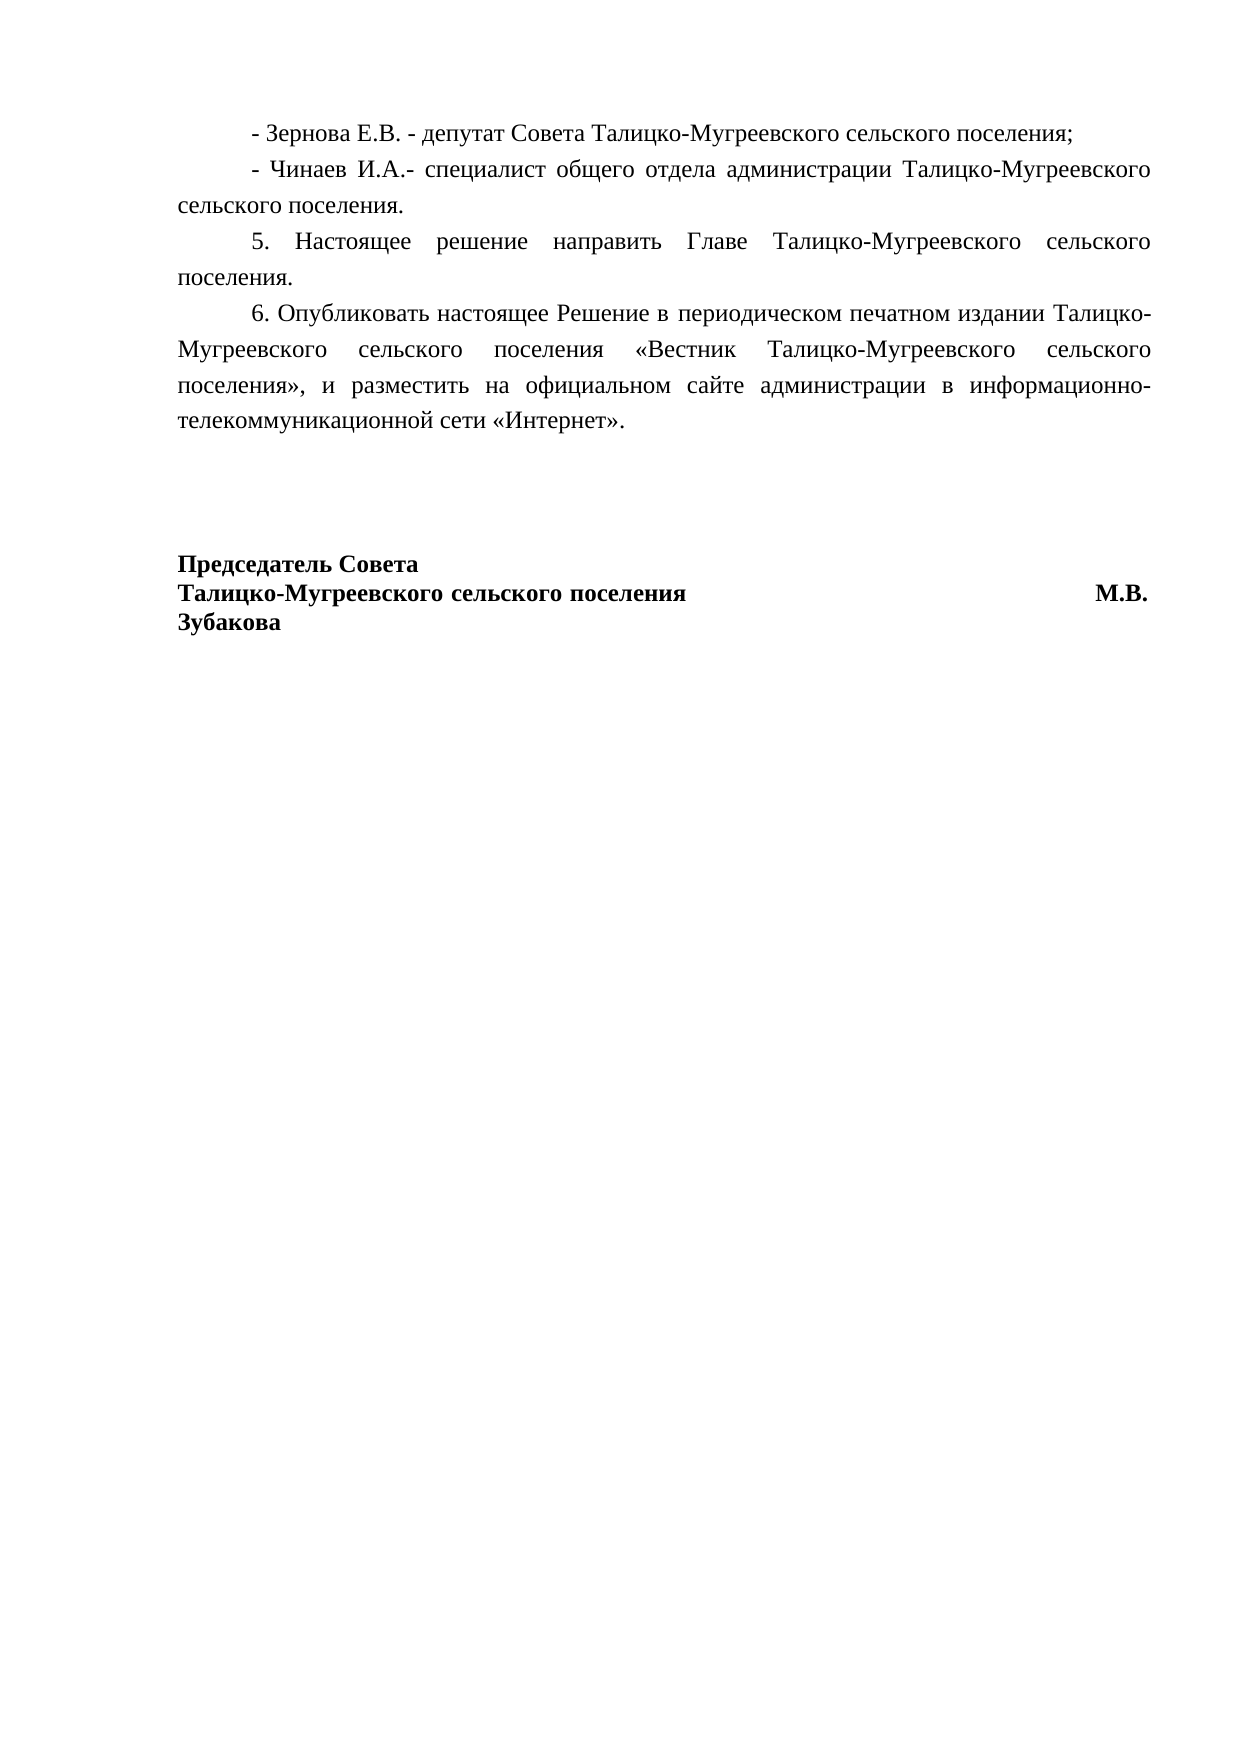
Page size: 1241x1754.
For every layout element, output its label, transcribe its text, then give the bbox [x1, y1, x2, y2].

text 5. Настоящее решение направить Главе Талицко-Мугреевского сельского поселения. [177, 226, 1152, 291]
text Талицко-Мугреевского сельского поселения М.В. Зубакова [177, 578, 1152, 636]
text - Чинаев И.А.- специалист общего отдела администрации Талицко-Мугреевского сельского поселения. [177, 154, 1152, 219]
text - Зернова Е.В. - депутат Совета Талицко-Мугреевского сельского поселения; [177, 118, 1152, 147]
text 6. Опубликовать настоящее Решение в периодическом печатном издании Талицко-Мугреевского сельского поселения «Вестник Талицко-Мугреевского сельского поселения», и разместить на официальном сайте администрации в информационно-телекоммуникационной сети «Интернет». [177, 298, 1152, 434]
text Председатель Совета [177, 549, 1152, 578]
